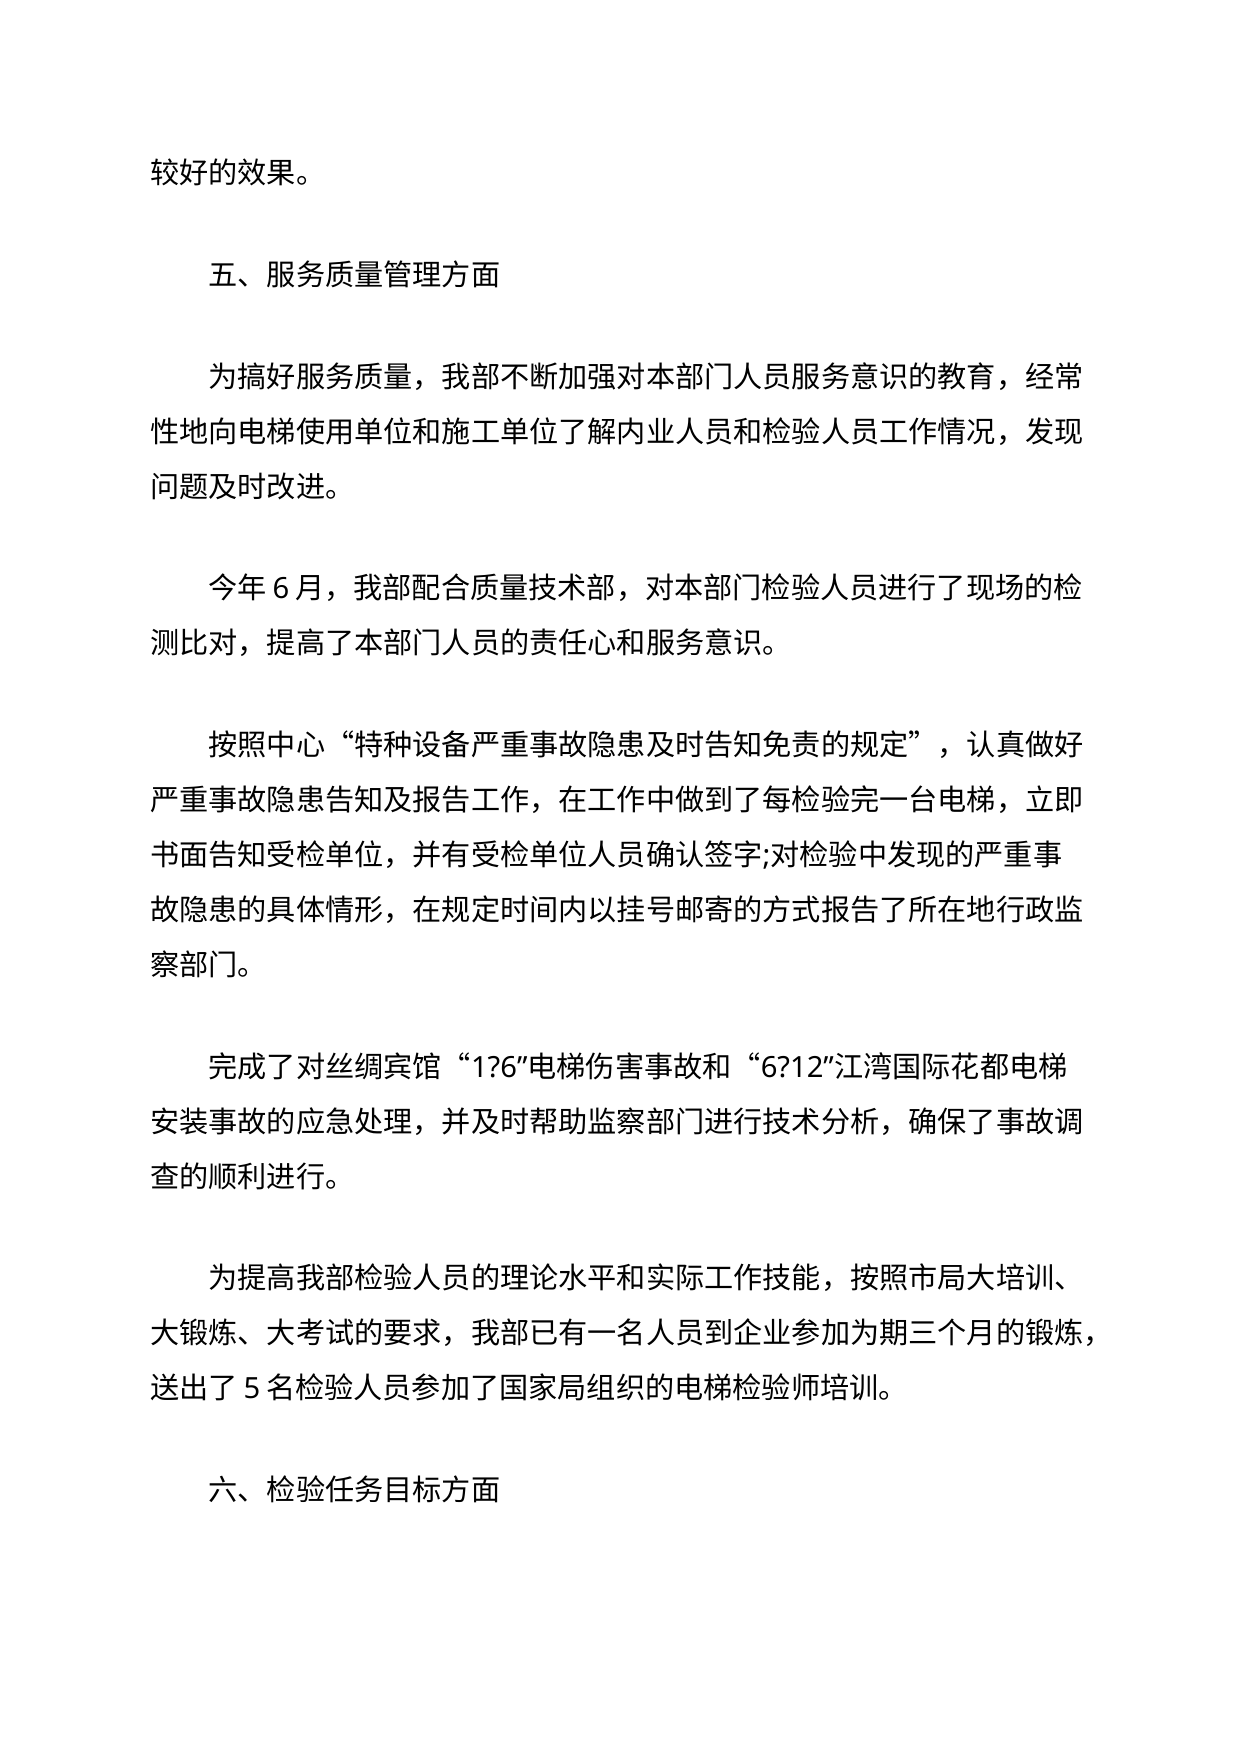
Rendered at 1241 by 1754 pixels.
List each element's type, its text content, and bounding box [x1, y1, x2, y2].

text 完成了对丝绸宾馆“1?6”电梯伤害事故和“6?12”江湾国际花都电梯安装事故的应急处理，并及时帮助监察部门进行技术分析，确保了事故调查的顺利进行。 [150, 1043, 1090, 1196]
text 六、检验任务目标方面 [150, 1467, 1090, 1509]
text 为提高我部检验人员的理论水平和实际工作技能，按照市局大培训、大锻炼、大考试的要求，我部已有一名人员到企业参加为期三个月的锻炼，送出了5名检验人员参加了国家局组织的电梯检验师培训。 [150, 1255, 1090, 1407]
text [150, 150, 1090, 192]
text 今年6月，我部配合质量技术部，对本部门检验人员进行了现场的检测比对，提高了本部门人员的责任心和服务意识。 [150, 565, 1090, 662]
text 按照中心“特种设备严重事故隐患及时告知免责的规定”，认真做好严重事故隐患告知及报告工作，在工作中做到了每检验完一台电梯，立即书面告知受检单位，并有受检单位人员确认签字;对检验中发现的严重事故隐患的具体情形，在规定时间内以挂号邮寄的方式报告了所在地行政监察部门。 [150, 722, 1090, 984]
text 五、服务质量管理方面 [150, 252, 1090, 294]
text 为搞好服务质量，我部不断加强对本部门人员服务意识的教育，经常性地向电梯使用单位和施工单位了解内业人员和检验人员工作情况，发现问题及时改进。 [150, 353, 1090, 506]
